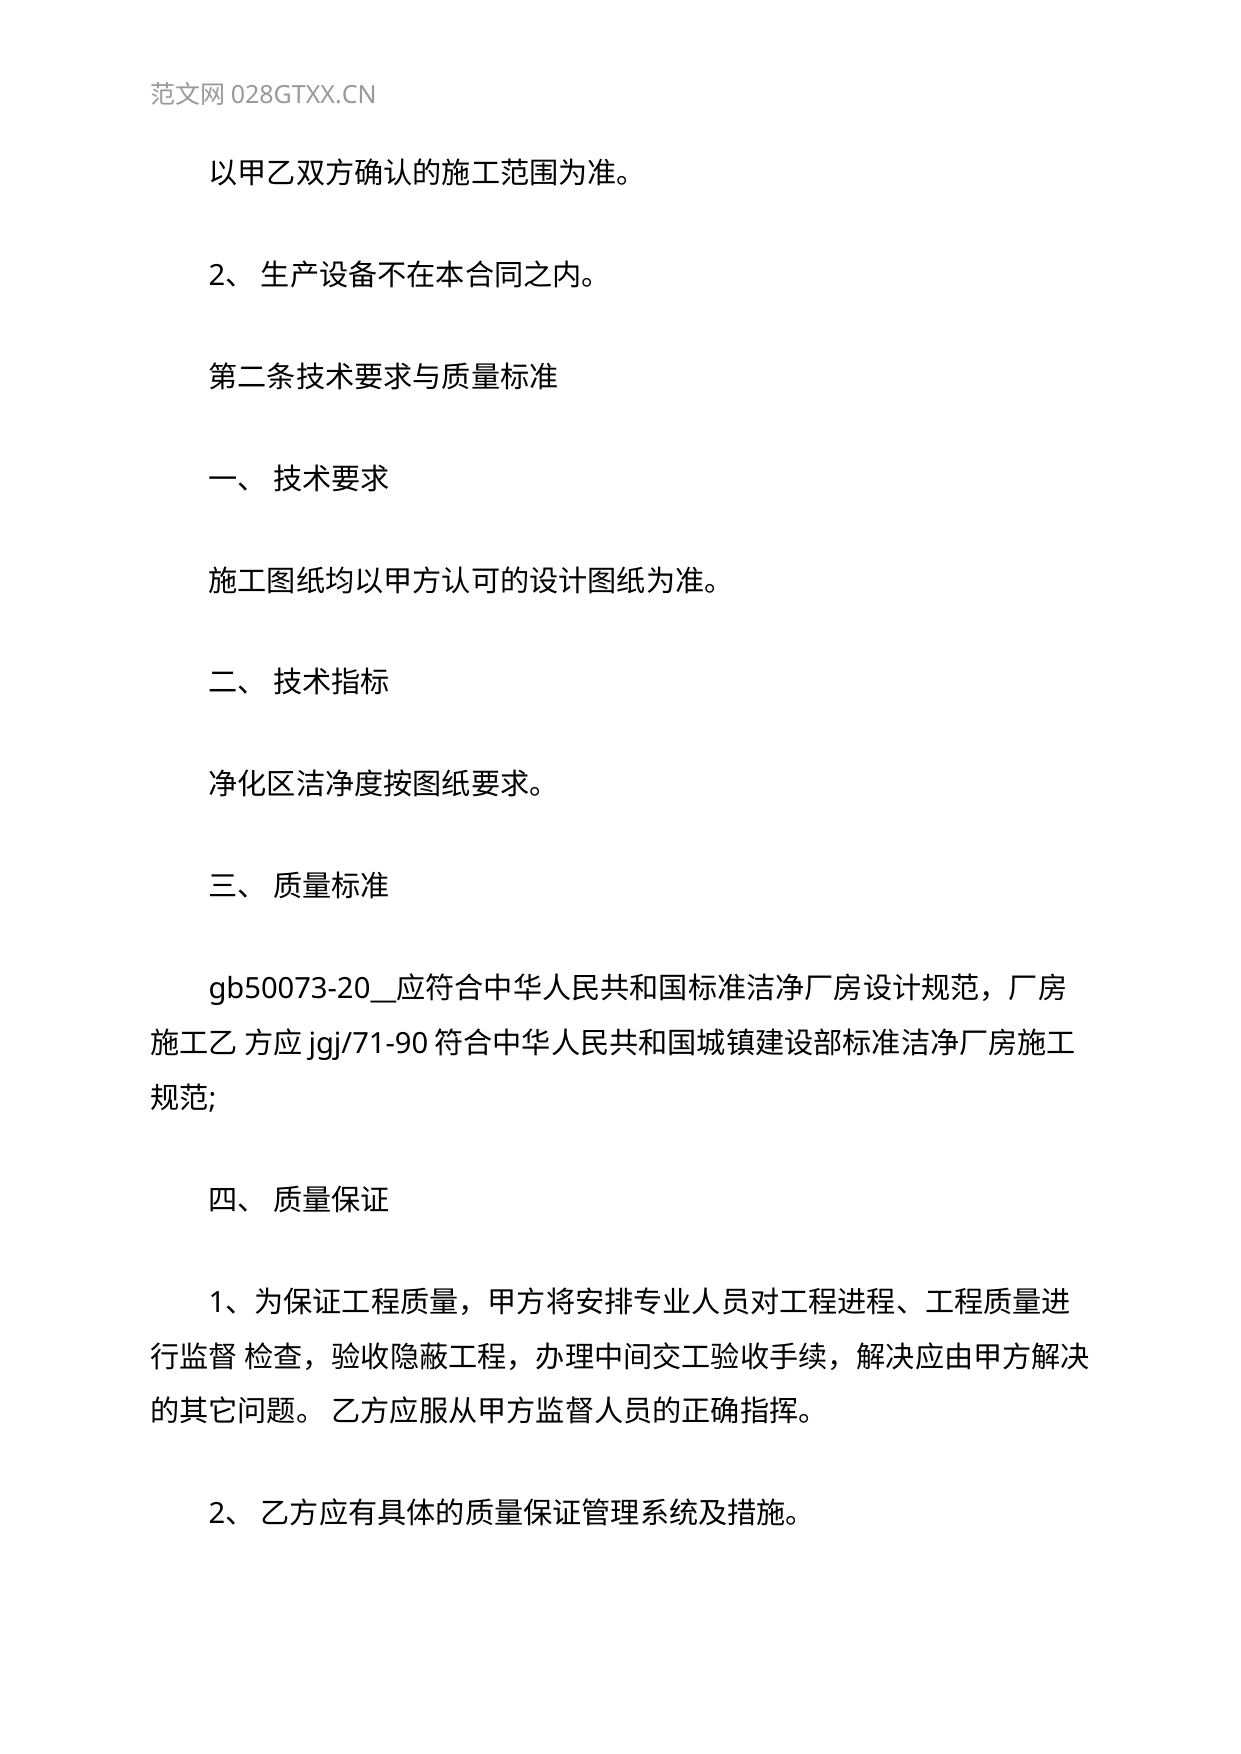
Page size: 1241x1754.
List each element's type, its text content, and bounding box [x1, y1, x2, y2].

text 2、 乙方应有具体的质量保证管理系统及措施。 [150, 1490, 1090, 1532]
text 四、 质量保证 [150, 1176, 1090, 1219]
text 施工图纸均以甲方认可的设计图纸为准。 [150, 557, 1090, 599]
text 二、 技术指标 [150, 659, 1090, 701]
text 净化区洁净度按图纸要求。 [150, 761, 1090, 803]
text 三、 质量标准 [150, 863, 1090, 905]
text 以甲乙双方确认的施工范围为准。 [150, 150, 1090, 192]
text 2、 生产设备不在本合同之内。 [150, 252, 1090, 294]
text 第二条技术要求与质量标准 [150, 354, 1090, 396]
text 一、 技术要求 [150, 456, 1090, 498]
text 1、为保证工程质量，甲方将安排专业人员对工程进程、工程质量进行监督 检查，验收隐蔽工程，办理中间交工验收手续，解决应由甲方解决的其它问题。 乙方应服从甲方监督人员的正确指挥。 [150, 1278, 1090, 1430]
text gb50073-20__应符合中华人民共和国标准洁净厂房设计规范，厂房施工乙 方应jgj/71-90符合中华人民共和国城镇建设部标准洁净厂房施工规范; [150, 964, 1090, 1117]
